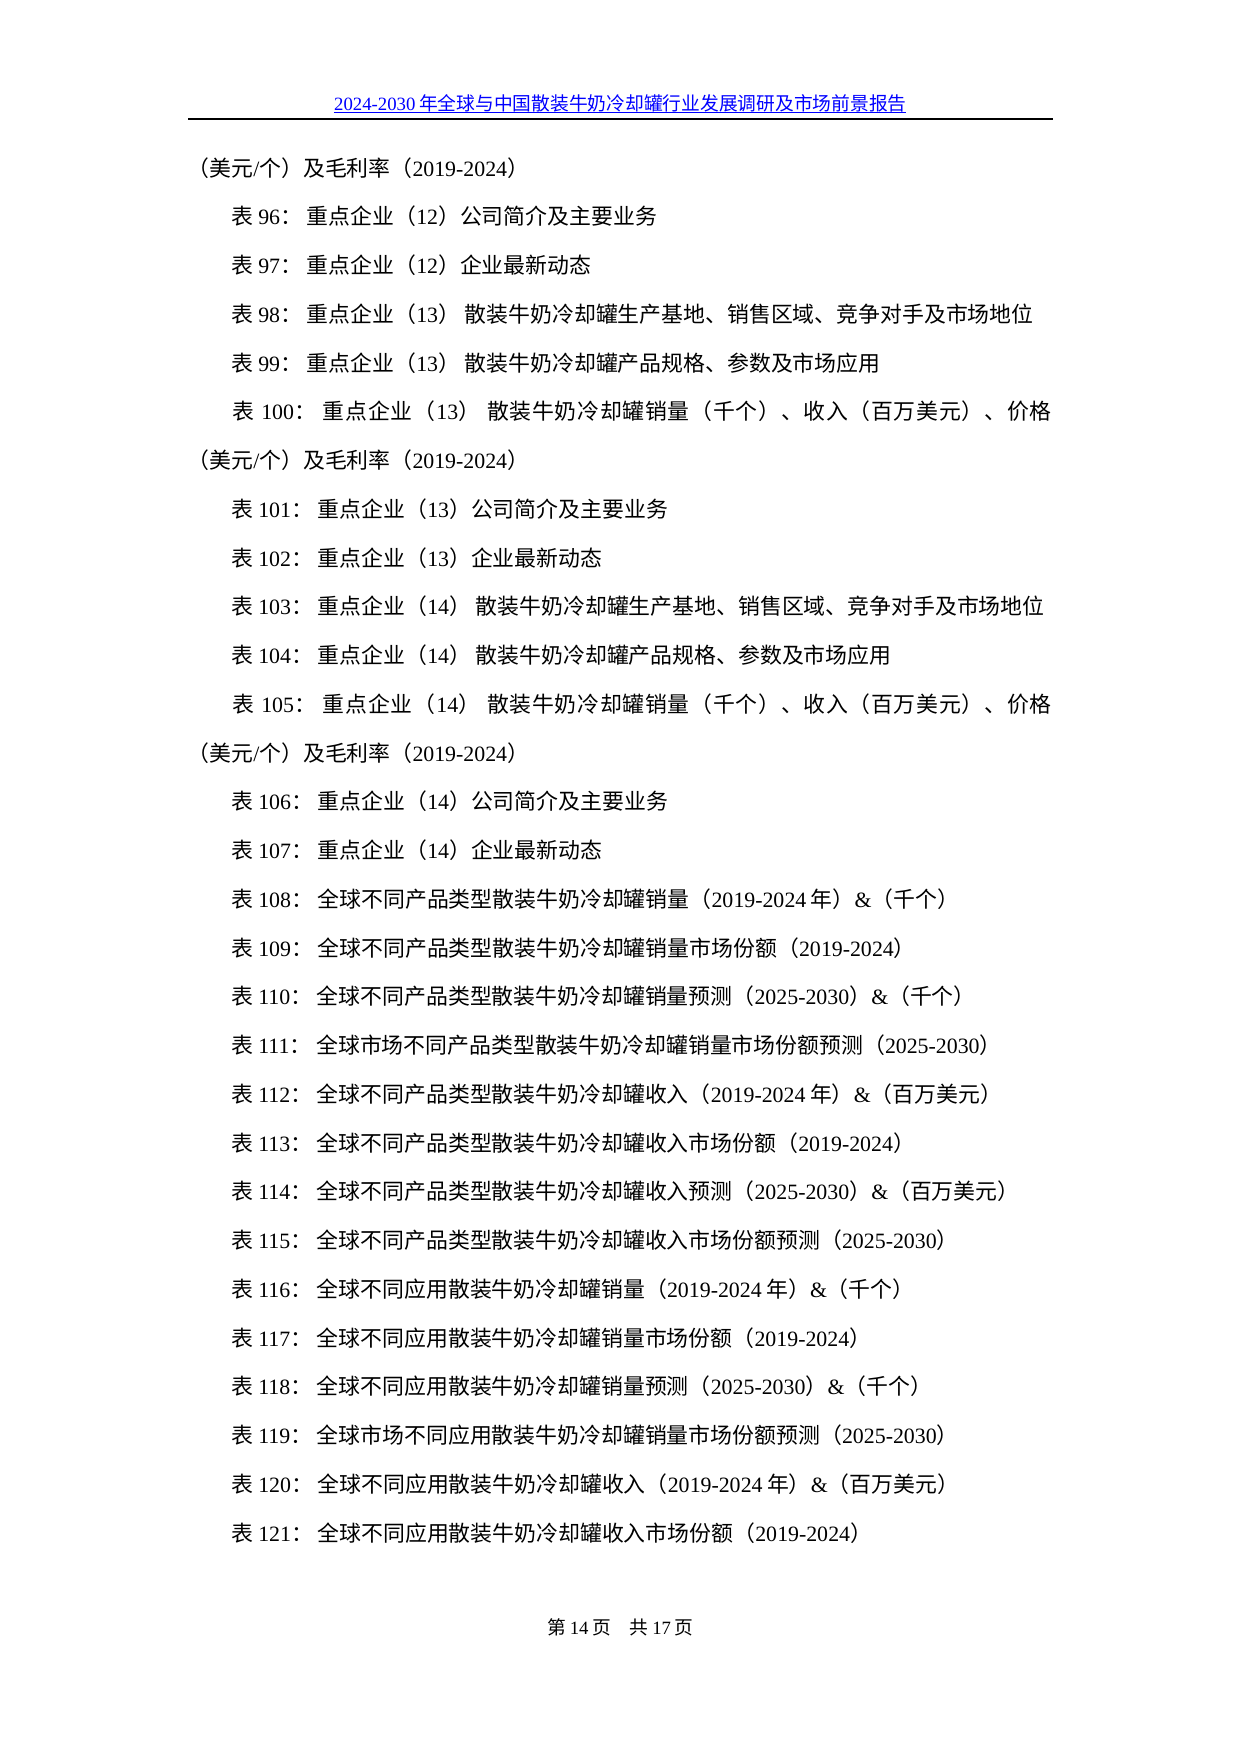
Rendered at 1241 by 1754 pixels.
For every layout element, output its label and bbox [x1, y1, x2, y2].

text [187, 150, 1053, 1548]
